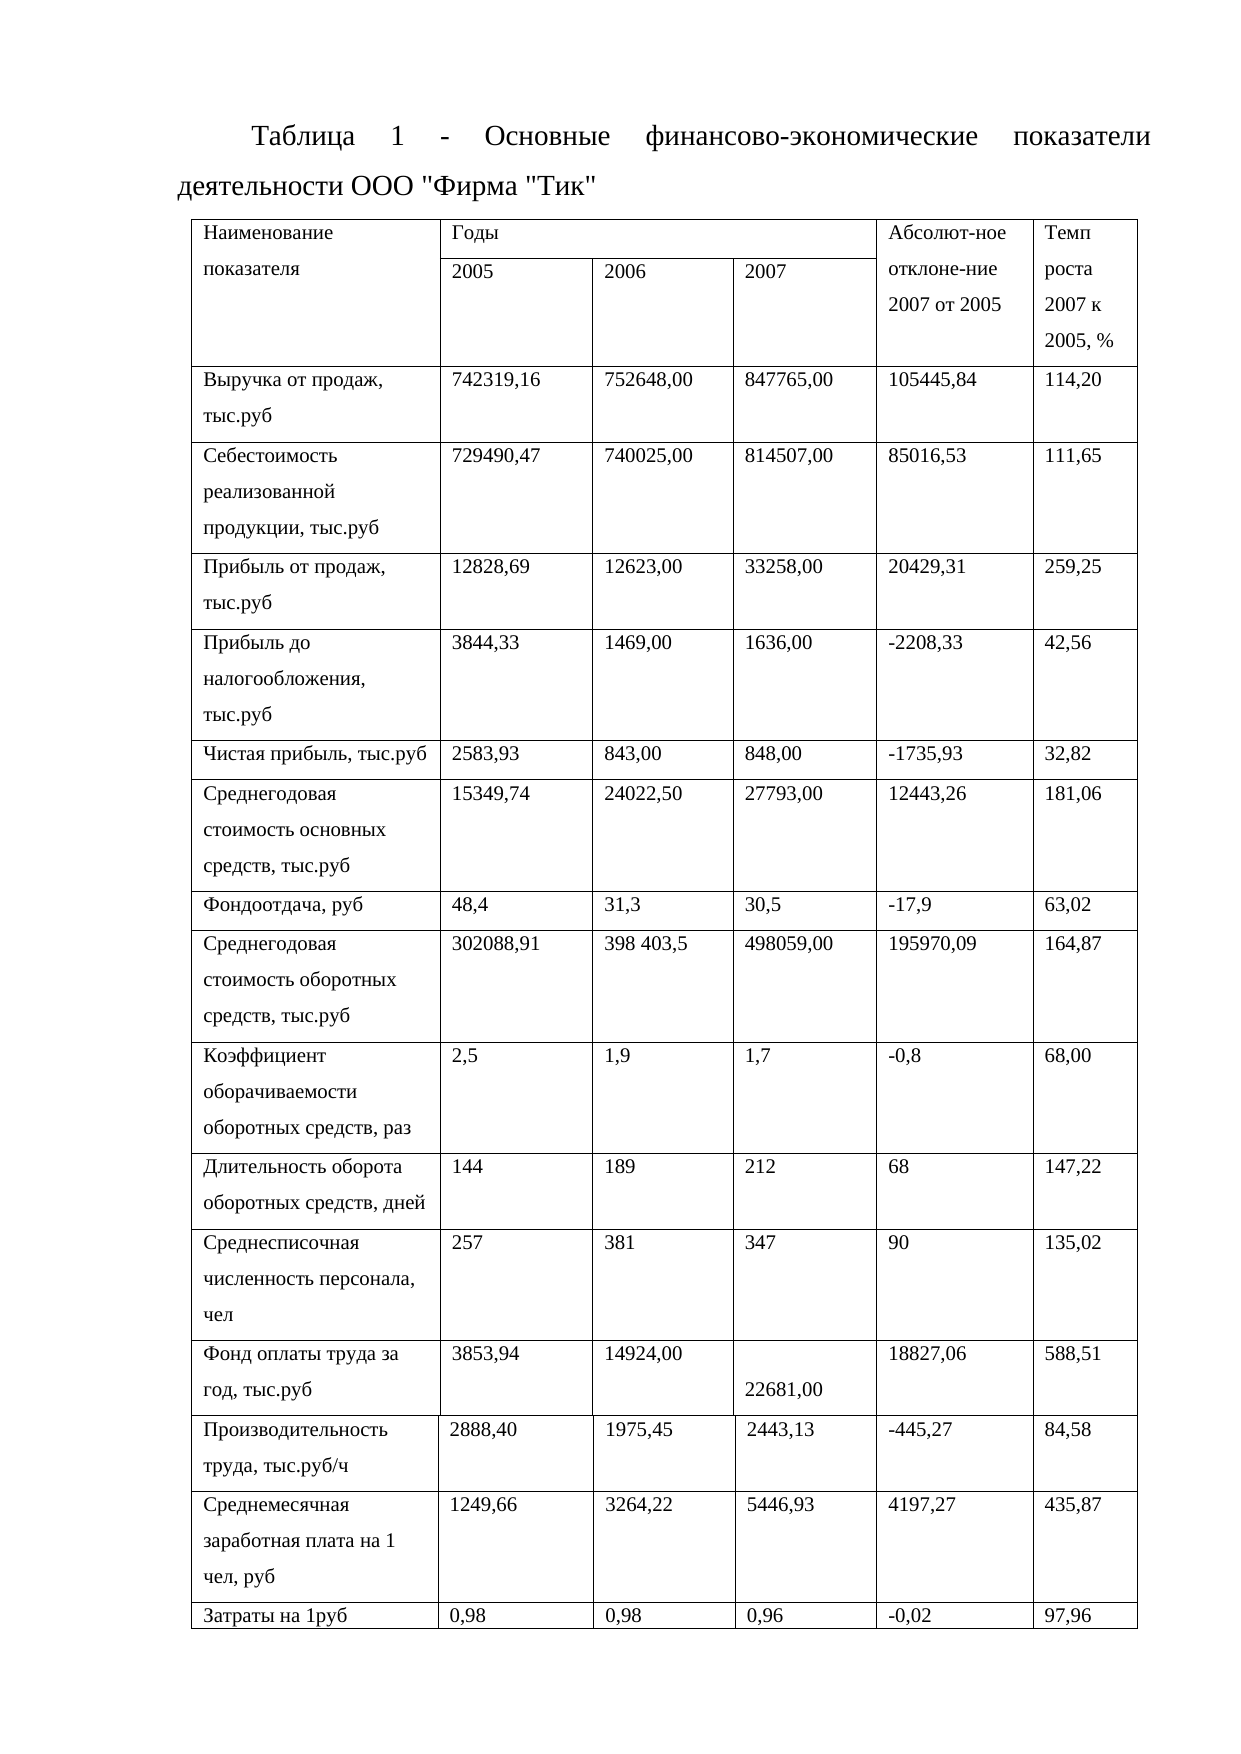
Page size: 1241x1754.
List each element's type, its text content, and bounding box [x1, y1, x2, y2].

table_cell 848,00 [734, 741, 876, 779]
table_cell 105445,84 [877, 367, 1033, 442]
table_cell 164,87 [1034, 931, 1137, 1042]
table_cell 0,96 [736, 1603, 876, 1627]
table_cell 12828,69 [441, 554, 592, 628]
table_cell 1249,66 [439, 1492, 593, 1602]
table_cell 114,20 [1034, 367, 1137, 442]
table_cell Производительность труда, тыс.руб/ч [192, 1416, 438, 1491]
table_cell Прибыль от продаж, тыс.руб [192, 554, 440, 628]
text Таблица 1 - Основные финансово-экономические показатели деятельности ООО "Фирма "Тик" [177, 118, 1152, 202]
table_cell 33258,00 [734, 554, 876, 628]
table_cell 0,98 [439, 1603, 593, 1627]
table_cell Длительность оборота оборотных средств, дней [192, 1154, 440, 1228]
table_cell 48,4 [441, 892, 592, 930]
table_cell 2443,13 [736, 1416, 876, 1491]
table_cell 1,7 [734, 1043, 876, 1153]
table_cell 588,51 [1034, 1341, 1137, 1415]
table_cell 498059,00 [734, 931, 876, 1042]
table_cell Среднегодовая стоимость основных средств, тыс.руб [192, 780, 440, 891]
table_cell 189 [593, 1154, 733, 1228]
table_cell Коэффициент оборачиваемости оборотных средств, раз [192, 1043, 440, 1153]
table_cell Выручка от продаж, тыс.руб [192, 367, 440, 442]
table_cell 2888,40 [439, 1416, 593, 1491]
table_cell 2,5 [441, 1043, 592, 1153]
table_cell Фонд оплаты труда за год, тыс.руб [192, 1341, 440, 1415]
table_cell 12443,26 [877, 780, 1033, 891]
table_cell 31,3 [593, 892, 733, 930]
table_cell 24022,50 [593, 780, 733, 891]
table_cell 27793,00 [734, 780, 876, 891]
table_cell 259,25 [1034, 554, 1137, 628]
table_cell 97,96 [1034, 1603, 1137, 1627]
table_cell 843,00 [593, 741, 733, 779]
table_cell 742319,16 [441, 367, 592, 442]
table_cell 63,02 [1034, 892, 1137, 930]
table_cell -445,27 [877, 1416, 1033, 1491]
table_cell 68 [877, 1154, 1033, 1228]
table_cell 3853,94 [441, 1341, 592, 1415]
table_cell Себестоимость реализованной продукции, тыс.руб [192, 443, 440, 553]
table_cell 1469,00 [593, 630, 733, 740]
table_cell 2007 [734, 259, 876, 366]
table_header Абсолют-ное отклоне-ние 2007 от 2005 [877, 220, 1033, 366]
table_cell 5446,93 [736, 1492, 876, 1602]
table_cell Среднемесячная заработная плата на 1 чел, руб [192, 1492, 438, 1602]
table_cell 435,87 [1034, 1492, 1137, 1602]
table_cell 147,22 [1034, 1154, 1137, 1228]
table_cell -17,9 [877, 892, 1033, 930]
table_cell 68,00 [1034, 1043, 1137, 1153]
table_cell 30,5 [734, 892, 876, 930]
table_cell 814507,00 [734, 443, 876, 553]
table_header Темп роста 2007 к 2005, % [1034, 220, 1137, 366]
table_cell 12623,00 [593, 554, 733, 628]
table_cell 84,58 [1034, 1416, 1137, 1491]
table_cell 302088,91 [441, 931, 592, 1042]
table_cell 1,9 [593, 1043, 733, 1153]
table_cell -0,8 [877, 1043, 1033, 1153]
table_cell -0,02 [877, 1603, 1033, 1627]
table_cell 85016,53 [877, 443, 1033, 553]
table_cell 2583,93 [441, 741, 592, 779]
table_cell 752648,00 [593, 367, 733, 442]
table_cell 14924,00 [593, 1341, 733, 1415]
table_cell 18827,06 [877, 1341, 1033, 1415]
table_cell 1975,45 [594, 1416, 735, 1491]
table_cell 2005 [441, 259, 592, 366]
table_cell 15349,74 [441, 780, 592, 891]
table_cell 0,98 [594, 1603, 735, 1627]
table_cell 111,65 [1034, 443, 1137, 553]
table_cell 212 [734, 1154, 876, 1228]
table_cell 740025,00 [593, 443, 733, 553]
table_cell 135,02 [1034, 1230, 1137, 1340]
table_cell 4197,27 [877, 1492, 1033, 1602]
table_cell 3844,33 [441, 630, 592, 740]
table_cell 398 403,5 [593, 931, 733, 1042]
table_cell Чистая прибыль, тыс.руб [192, 741, 440, 779]
table_cell 181,06 [1034, 780, 1137, 891]
table_cell 42,56 [1034, 630, 1137, 740]
table_cell 32,82 [1034, 741, 1137, 779]
table_cell 347 [734, 1230, 876, 1340]
table_cell -2208,33 [877, 630, 1033, 740]
table_cell 729490,47 [441, 443, 592, 553]
table_cell 195970,09 [877, 931, 1033, 1042]
table_cell 2006 [593, 259, 733, 366]
table_cell Среднесписочная численность персонала, чел [192, 1230, 440, 1340]
table_cell 20429,31 [877, 554, 1033, 628]
table_cell 257 [441, 1230, 592, 1340]
table_cell -1735,93 [877, 741, 1033, 779]
table_cell Среднегодовая стоимость оборотных средств, тыс.руб [192, 931, 440, 1042]
table_cell 22681,00 [734, 1341, 876, 1415]
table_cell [192, 1603, 438, 1627]
table_cell Фондоотдача, руб [192, 892, 440, 930]
table_cell 90 [877, 1230, 1033, 1340]
table_cell 1636,00 [734, 630, 876, 740]
table_cell 3264,22 [594, 1492, 735, 1602]
table_header Наименование показателя [192, 220, 440, 366]
table_cell Прибыль до налогообложения, тыс.руб [192, 630, 440, 740]
table_cell 847765,00 [734, 367, 876, 442]
table_cell 381 [593, 1230, 733, 1340]
table_cell 144 [441, 1154, 592, 1228]
table_header Годы [441, 220, 876, 258]
